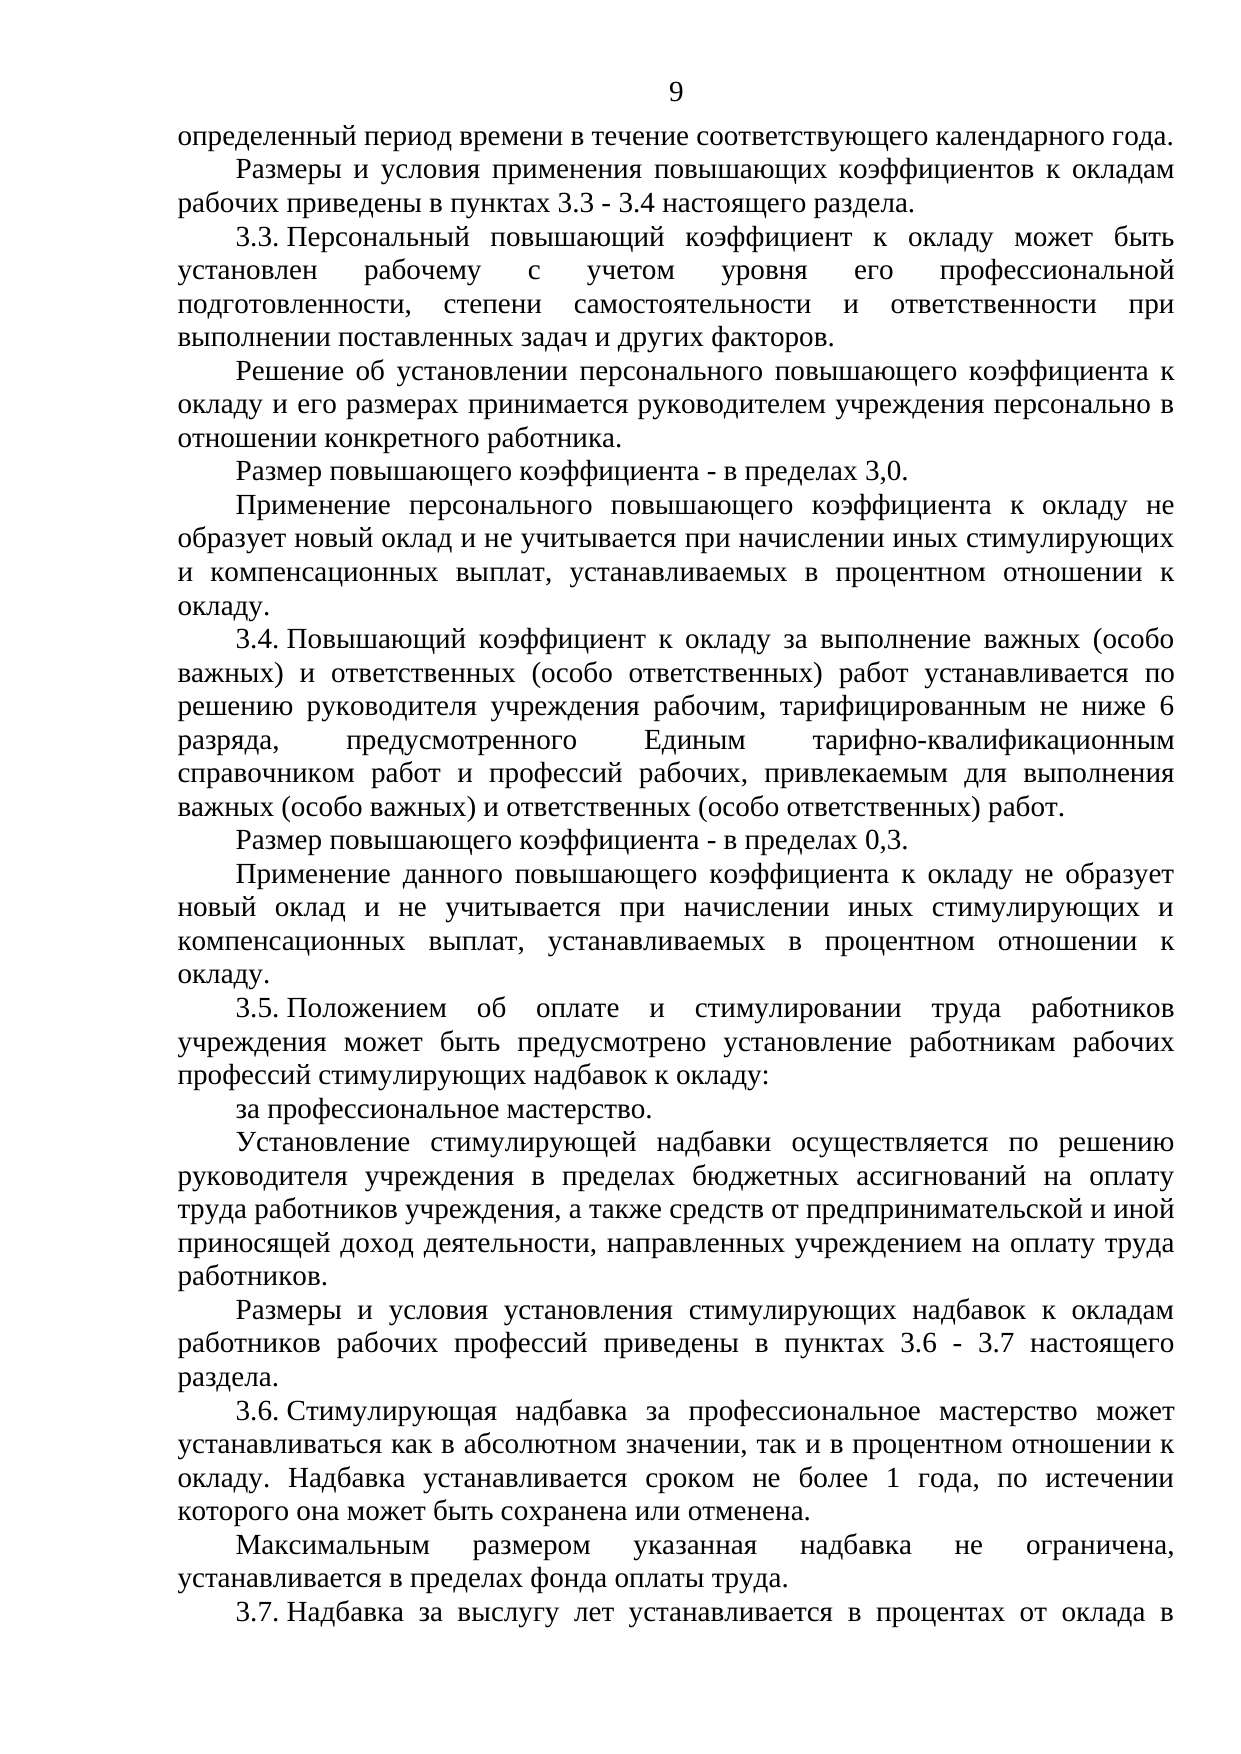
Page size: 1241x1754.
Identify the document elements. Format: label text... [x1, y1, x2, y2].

text за профессиональное мастерство. [177, 1091, 1175, 1124]
text Размер повышающего коэффициента - в пределах 3,0. [177, 453, 1175, 487]
text 3.5. Положением об оплате и стимулировании труда работников учреждения может быть предусмотрено установление работникам рабочих профессий стимулирующих надбавок к окладу: [177, 990, 1175, 1091]
text 3.4. Повышающий коэффициент к окладу за выполнение важных (особо важных) и ответственных (особо ответственных) работ устанавливается по решению руководителя учреждения рабочим, тарифицированным не ниже 6 разряда, предусмотренного Единым тарифно-квалификационным справочником работ и профессий рабочих, привлекаемым для выполнения важных (особо важных) и ответственных (особо ответственных) работ. [177, 621, 1175, 822]
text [177, 1594, 1175, 1627]
text Размер повышающего коэффициента - в пределах 0,3. [177, 822, 1175, 856]
text Решение об установлении персонального повышающего коэффициента к окладу и его размерах принимается руководителем учреждения персонально в отношении конкретного работника. [177, 353, 1175, 453]
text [177, 118, 1175, 152]
text Применение персонального повышающего коэффициента к окладу не образует новый оклад и не учитывается при начислении иных стимулирующих и компенсационных выплат, устанавливаемых в процентном отношении к окладу. [177, 487, 1175, 621]
text Применение данного повышающего коэффициента к окладу не образует новый оклад и не учитывается при начислении иных стимулирующих и компенсационных выплат, устанавливаемых в процентном отношении к окладу. [177, 856, 1175, 990]
text 3.3. Персональный повышающий коэффициент к окладу может быть установлен рабочему с учетом уровня его профессиональной подготовленности, степени самостоятельности и ответственности при выполнении поставленных задач и других факторов. [177, 219, 1175, 353]
text 3.6. Стимулирующая надбавка за профессиональное мастерство может устанавливаться как в абсолютном значении, так и в процентном отношении к окладу. Надбавка устанавливается сроком не более 1 года, по истечении которого она может быть сохранена или отменена. [177, 1393, 1175, 1527]
text Размеры и условия применения повышающих коэффициентов к окладам рабочих приведены в пунктах 3.3 - 3.4 настоящего раздела. [177, 152, 1175, 219]
text Размеры и условия установления стимулирующих надбавок к окладам работников рабочих профессий приведены в пунктах 3.6 - 3.7 настоящего раздела. [177, 1292, 1175, 1393]
text Установление стимулирующей надбавки осуществляется по решению руководителя учреждения в пределах бюджетных ассигнований на оплату труда работников учреждения, а также средств от предпринимательской и иной приносящей доход деятельности, направленных учреждением на оплату труда работников. [177, 1124, 1175, 1292]
text Максимальным размером указанная надбавка не ограничена, устанавливается в пределах фонда оплаты труда. [177, 1527, 1175, 1594]
